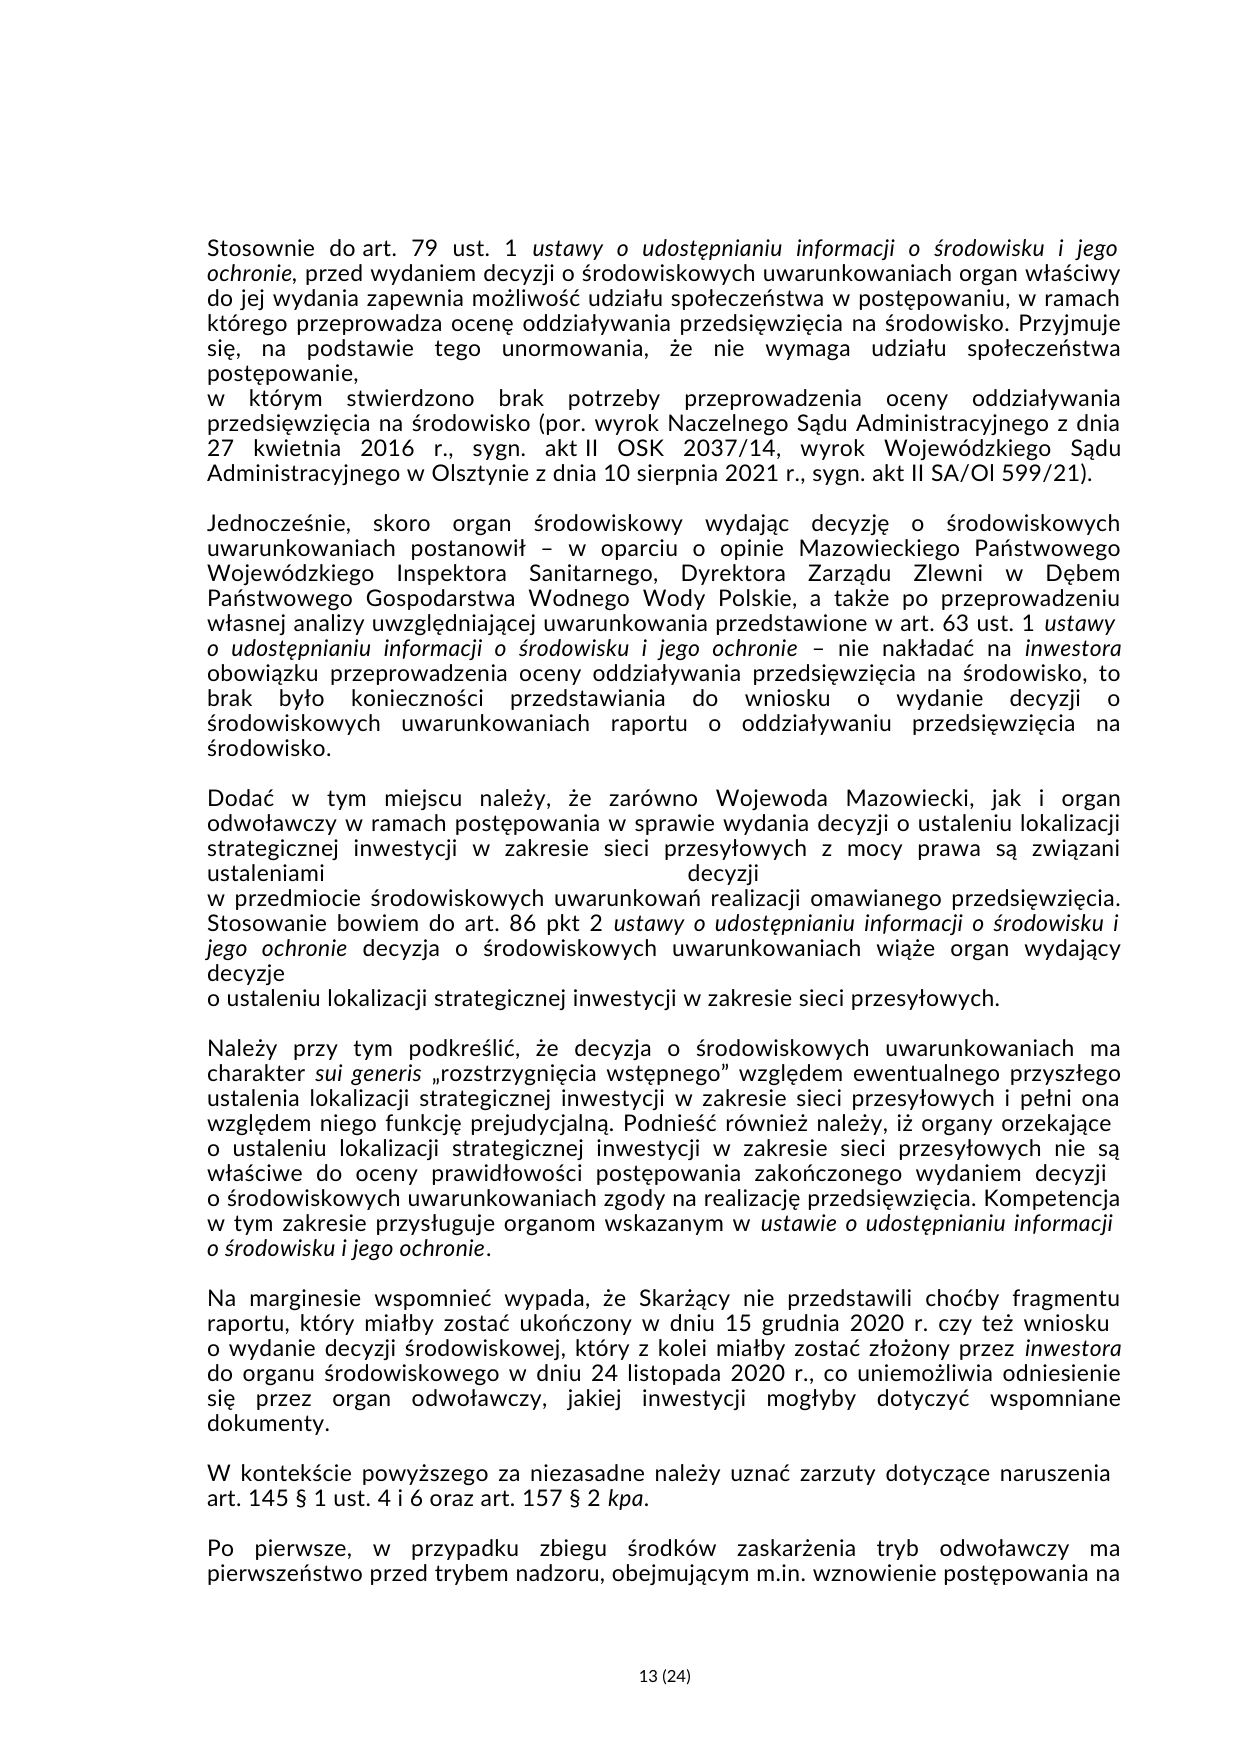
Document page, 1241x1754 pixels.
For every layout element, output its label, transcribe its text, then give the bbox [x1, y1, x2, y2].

text Stosownie do art. 79 ust. 1 ustawy o udostępnianiu informacji o środowisku i jego ochronie, przed wydaniem decyzji o środowiskowych uwarunkowaniach organ właściwy do jej wydania zapewnia możliwość udziału społeczeństwa w postępowaniu, w ramach którego przeprowadza ocenę oddziaływania przedsięwzięcia na środowisko. Przyjmuje się, na podstawie tego unormowania, że nie wymaga udziału społeczeństwa postępowanie, w którym stwierdzono brak potrzeby przeprowadzenia oceny oddziaływania przedsięwzięcia na środowisko (por. wyrok Naczelnego Sądu Administracyjnego z dnia 27 kwietnia 2016 r., sygn. akt II OSK 2037/14, wyrok Wojewódzkiego Sądu Administracyjnego w Olsztynie z dnia 10 sierpnia 2021 r., sygn. akt II SA/Ol 599/21). [207, 236, 1122, 486]
text Jednocześnie, skoro organ środowiskowy wydając decyzję o środowiskowych uwarunkowaniach postanowił – w oparciu o opinie Mazowieckiego Państwowego Wojewódzkiego Inspektora Sanitarnego, Dyrektora Zarządu Zlewni w Dębem Państwowego Gospodarstwa Wodnego Wody Polskie, a także po przeprowadzeniu własnej analizy uwzględniającej uwarunkowania przedstawione w art. 63 ust. 1 ustawy o udostępnianiu informacji o środowisku i jego ochronie – nie nakładać na inwestora obowiązku przeprowadzenia oceny oddziaływania przedsięwzięcia na środowisko, to brak było konieczności przedstawiania do wniosku o wydanie decyzji o środowiskowych uwarunkowaniach raportu o oddziaływaniu przedsięwzięcia na środowisko. [207, 511, 1122, 761]
text Na marginesie wspomnieć wypada, że Skarżący nie przedstawili choćby fragmentu raportu, który miałby zostać ukończony w dniu 15 grudnia 2020 r. czy też wniosku o wydanie decyzji środowiskowej, który z kolei miałby zostać złożony przez inwestora do organu środowiskowego w dniu 24 listopada 2020 r., co uniemożliwia odniesienie się przez organ odwoławczy, jakiej inwestycji mogłyby dotyczyć wspomniane dokumenty. [207, 1286, 1122, 1436]
text Należy przy tym podkreślić, że decyzja o środowiskowych uwarunkowaniach ma charakter sui generis „rozstrzygnięcia wstępnego” względem ewentualnego przyszłego ustalenia lokalizacji strategicznej inwestycji w zakresie sieci przesyłowych i pełni ona względem niego funkcję prejudycjalną. Podnieść również należy, iż organy orzekające o ustaleniu lokalizacji strategicznej inwestycji w zakresie sieci przesyłowych nie są właściwe do oceny prawidłowości postępowania zakończonego wydaniem decyzji o środowiskowych uwarunkowaniach zgody na realizację przedsięwzięcia. Kompetencja w tym zakresie przysługuje organom wskazanym w ustawie o udostępnianiu informacji o środowisku i jego ochronie. [207, 1036, 1122, 1261]
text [207, 1536, 1122, 1586]
text Dodać w tym miejscu należy, że zarówno Wojewoda Mazowiecki, jak i organ odwoławczy w ramach postępowania w sprawie wydania decyzji o ustaleniu lokalizacji strategicznej inwestycji w zakresie sieci przesyłowych z mocy prawa są związani ustaleniami decyzji w przedmiocie środowiskowych uwarunkowań realizacji omawianego przedsięwzięcia. Stosowanie bowiem do art. 86 pkt 2 ustawy o udostępnianiu informacji o środowisku i jego ochronie decyzja o środowiskowych uwarunkowaniach wiąże organ wydający decyzje o ustaleniu lokalizacji strategicznej inwestycji w zakresie sieci przesyłowych. [207, 786, 1122, 1011]
text W kontekście powyższego za niezasadne należy uznać zarzuty dotyczące naruszenia art. 145 § 1 ust. 4 i 6 oraz art. 157 § 2 kpa. [207, 1461, 1122, 1511]
